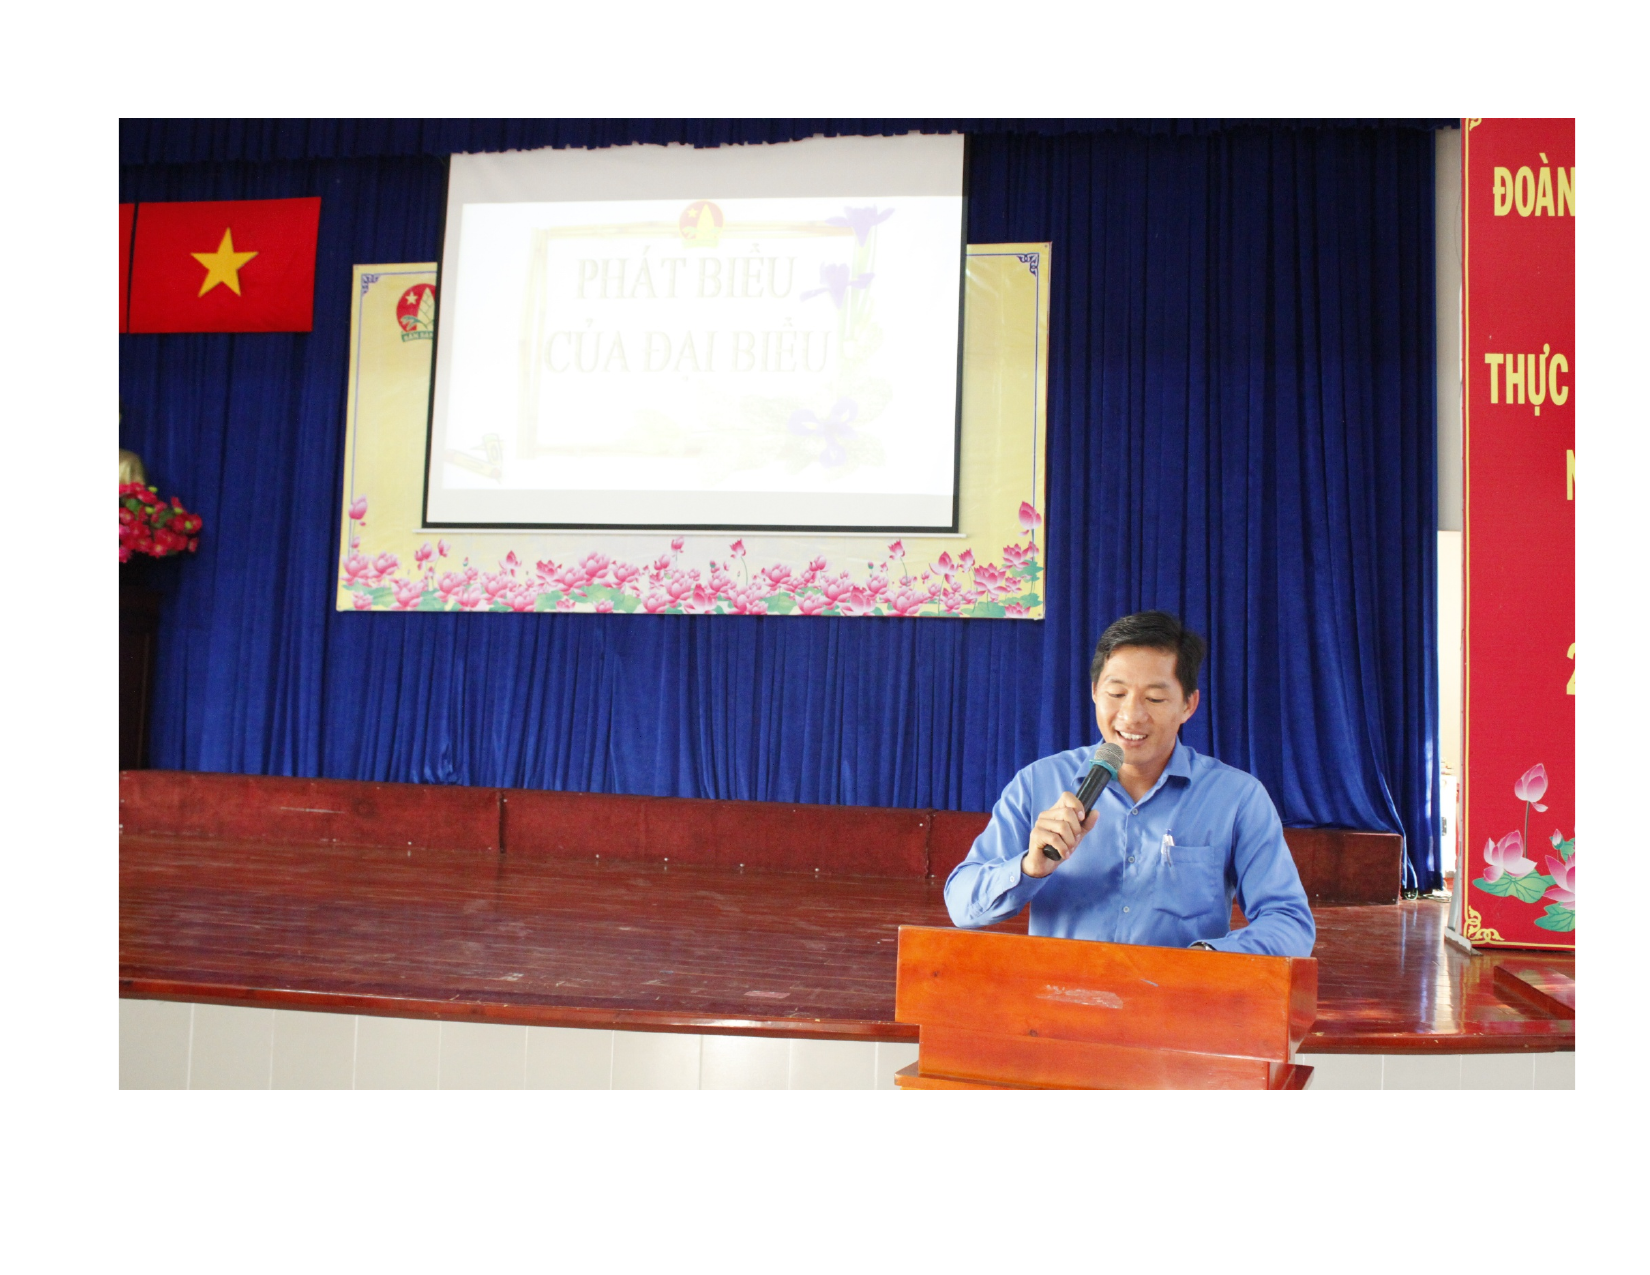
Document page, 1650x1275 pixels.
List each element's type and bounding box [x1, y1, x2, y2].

picture [118, 118, 1576, 1090]
